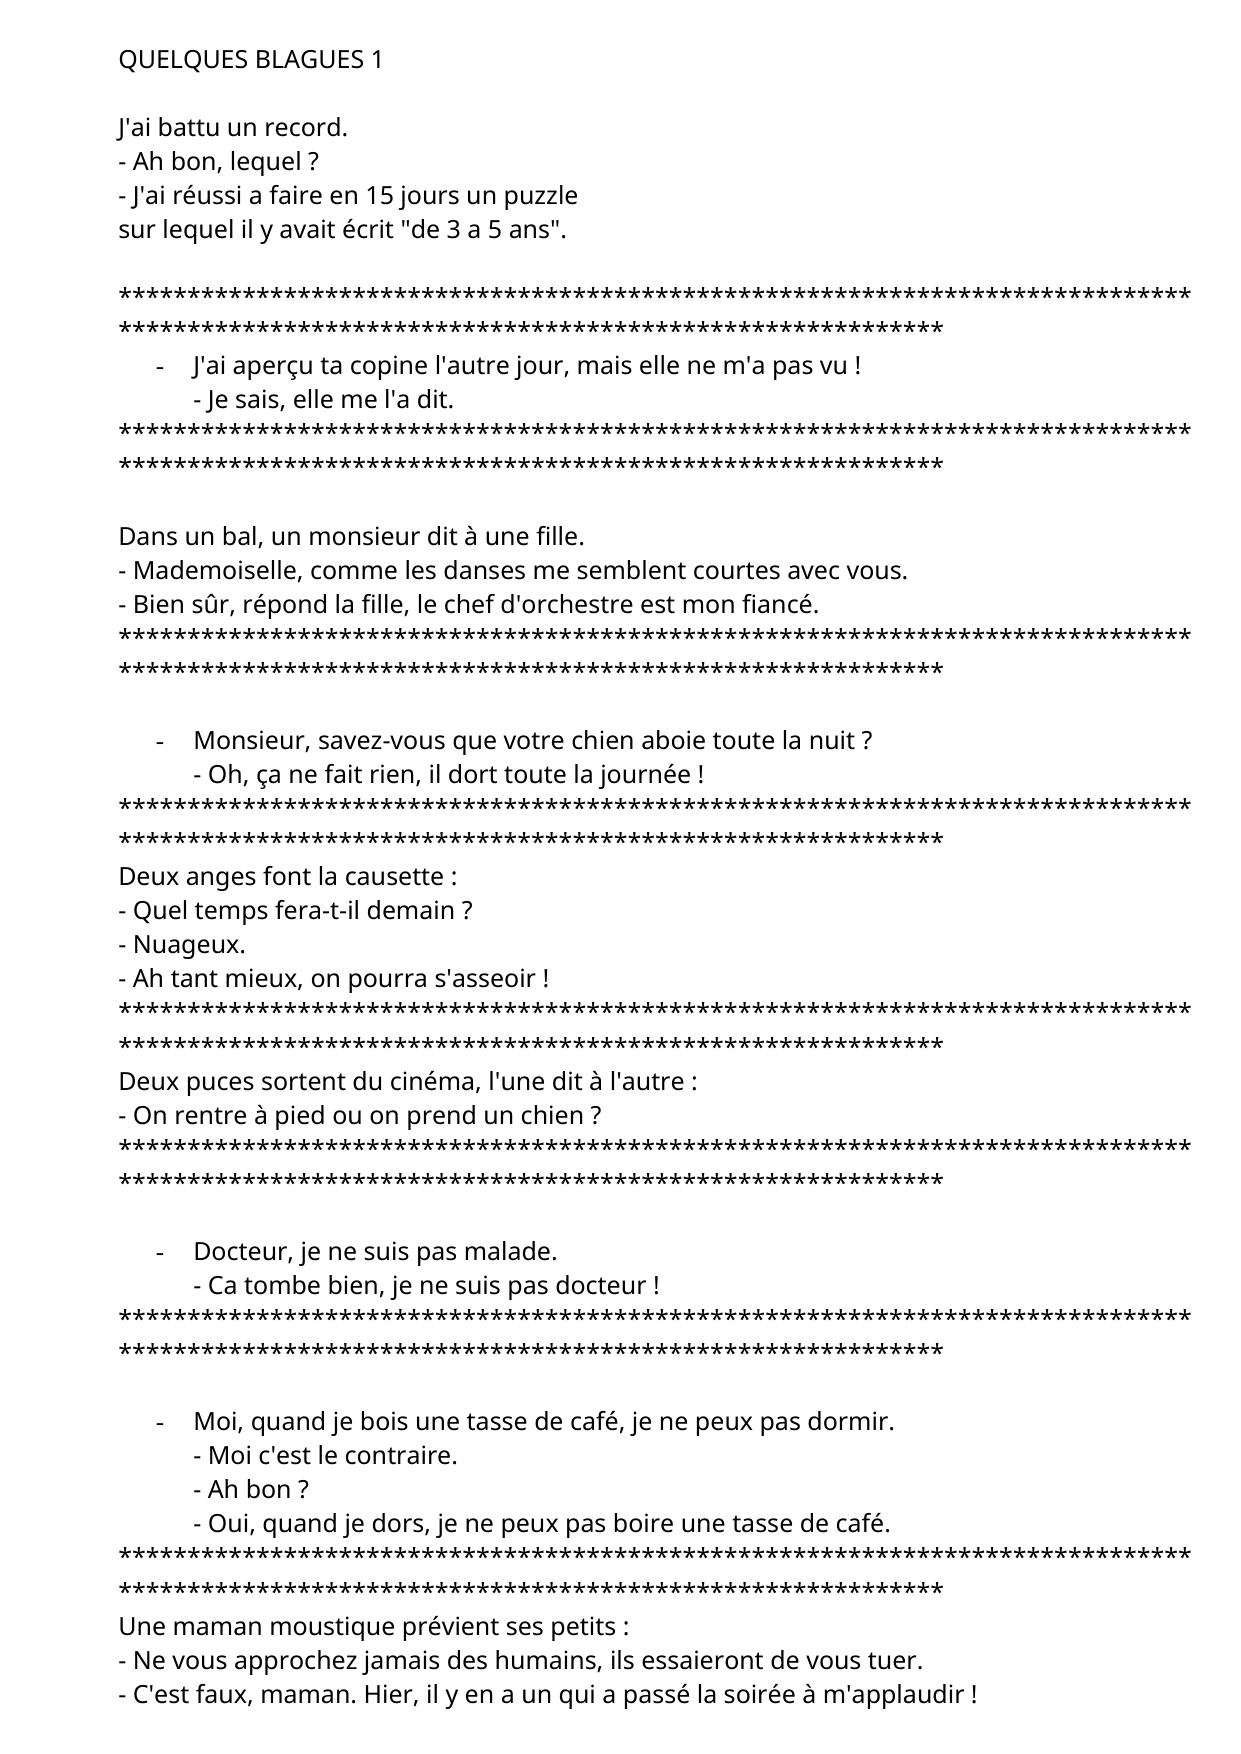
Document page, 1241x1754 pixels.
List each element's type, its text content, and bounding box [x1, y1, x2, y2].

text ****************************************************************************************************************************************** [118, 620, 1199, 688]
list Moi, quand je bois une tasse de café, je ne peux pas dormir. - Moi c'est le contraire. - Ah bon ? - Oui, quand je dors, je ne peux pas boire une tasse de café. [156, 1404, 1199, 1540]
list Monsieur, savez-vous que votre chien aboie toute la nuit ? - Oh, ça ne fait rien, il dort toute la journée ! [156, 723, 1199, 791]
text ****************************************************************************************************************************************** [118, 791, 1199, 859]
text Deux anges font la causette : - Quel temps fera-t-il demain ? - Nuageux. - Ah tant mieux, on pourra s'asseoir ! [118, 859, 1199, 995]
text J'ai battu un record. - Ah bon, lequel ? - J'ai réussi a faire en 15 jours un puzzle sur lequel il y avait écrit "de 3 a 5 ans". [118, 109, 1199, 246]
text QUELQUES BLAGUES 1 [118, 41, 1199, 75]
text ****************************************************************************************************************************************** [118, 280, 1199, 348]
text ****************************************************************************************************************************************** [118, 995, 1199, 1063]
text Dans un bal, un monsieur dit à une fille. - Mademoiselle, comme les danses me semblent courtes avec vous. - Bien sûr, répond la fille, le chef d'orchestre est mon fiancé. [118, 518, 1199, 620]
text ****************************************************************************************************************************************** [118, 1302, 1199, 1370]
list J'ai aperçu ta copine l'autre jour, mais elle ne m'a pas vu ! - Je sais, elle me l'a dit. [156, 348, 1199, 416]
text ****************************************************************************************************************************************** [118, 1540, 1199, 1608]
text Deux puces sortent du cinéma, l'une dit à l'autre : - On rentre à pied ou on prend un chien ? [118, 1063, 1199, 1131]
text Une maman moustique prévient ses petits : - Ne vous approchez jamais des humains, ils essaieront de vous tuer. - C'est faux, maman. Hier, il y en a un qui a passé la soirée à m'applaudir ! [118, 1608, 1199, 1710]
list Docteur, je ne suis pas malade. - Ca tombe bien, je ne suis pas docteur ! [156, 1233, 1199, 1302]
text ****************************************************************************************************************************************** [118, 1131, 1199, 1199]
text ****************************************************************************************************************************************** [118, 416, 1199, 484]
